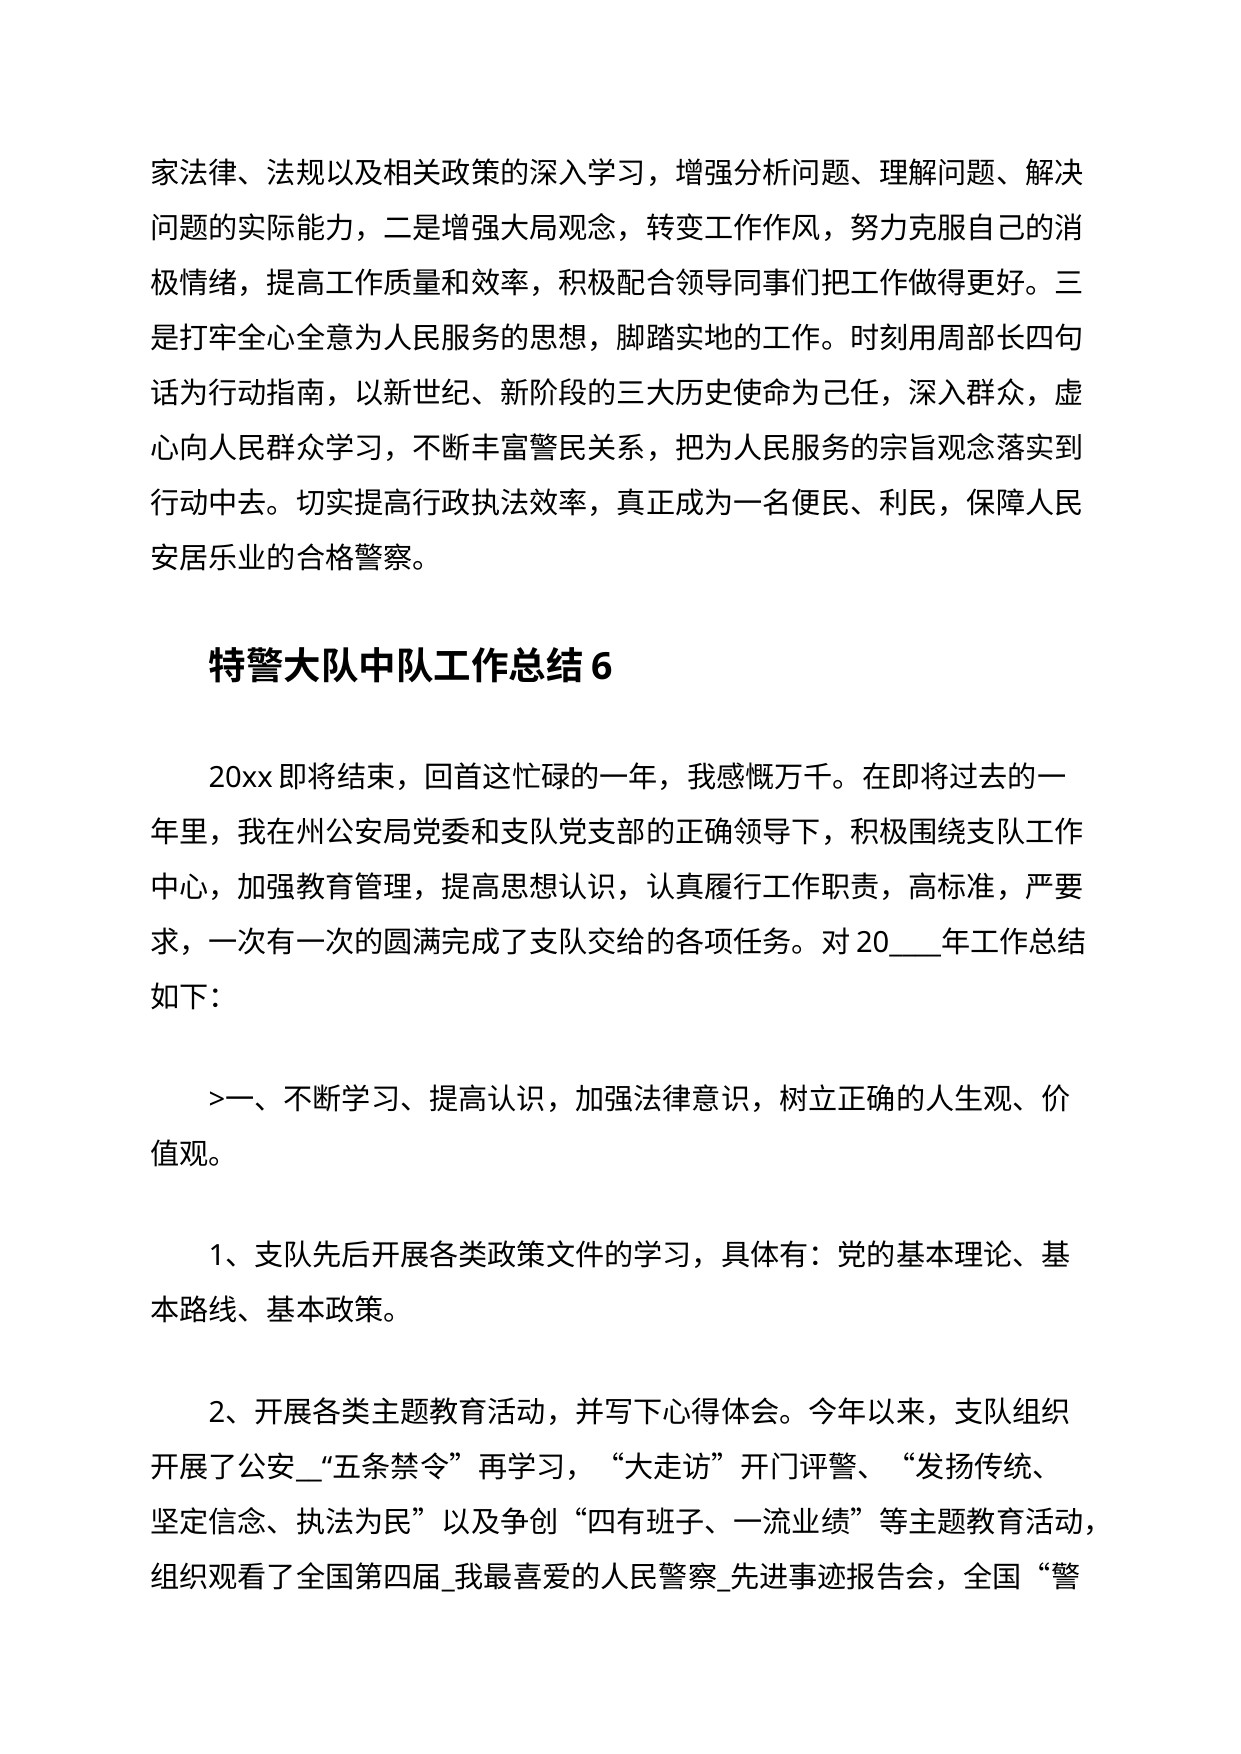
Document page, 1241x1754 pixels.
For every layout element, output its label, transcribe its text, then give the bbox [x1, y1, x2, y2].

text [150, 150, 1090, 577]
text 20xx即将结束，回首这忙碌的一年，我感慨万千。在即将过去的一年里，我在州公安局党委和支队党支部的正确领导下，积极围绕支队工作中心，加强教育管理，提高思想认识，认真履行工作职责，高标准，严要求，一次有一次的圆满完成了支队交给的各项任务。对20____年工作总结如下： [150, 754, 1090, 1016]
text 特警大队中队工作总结6 [150, 636, 1090, 691]
text >一、不断学习、提高认识，加强法律意识，树立正确的人生观、价值观。 [150, 1075, 1090, 1172]
text 1、支队先后开展各类政策文件的学习，具体有：党的基本理论、基本路线、基本政策。 [150, 1232, 1090, 1329]
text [150, 1389, 1090, 1596]
